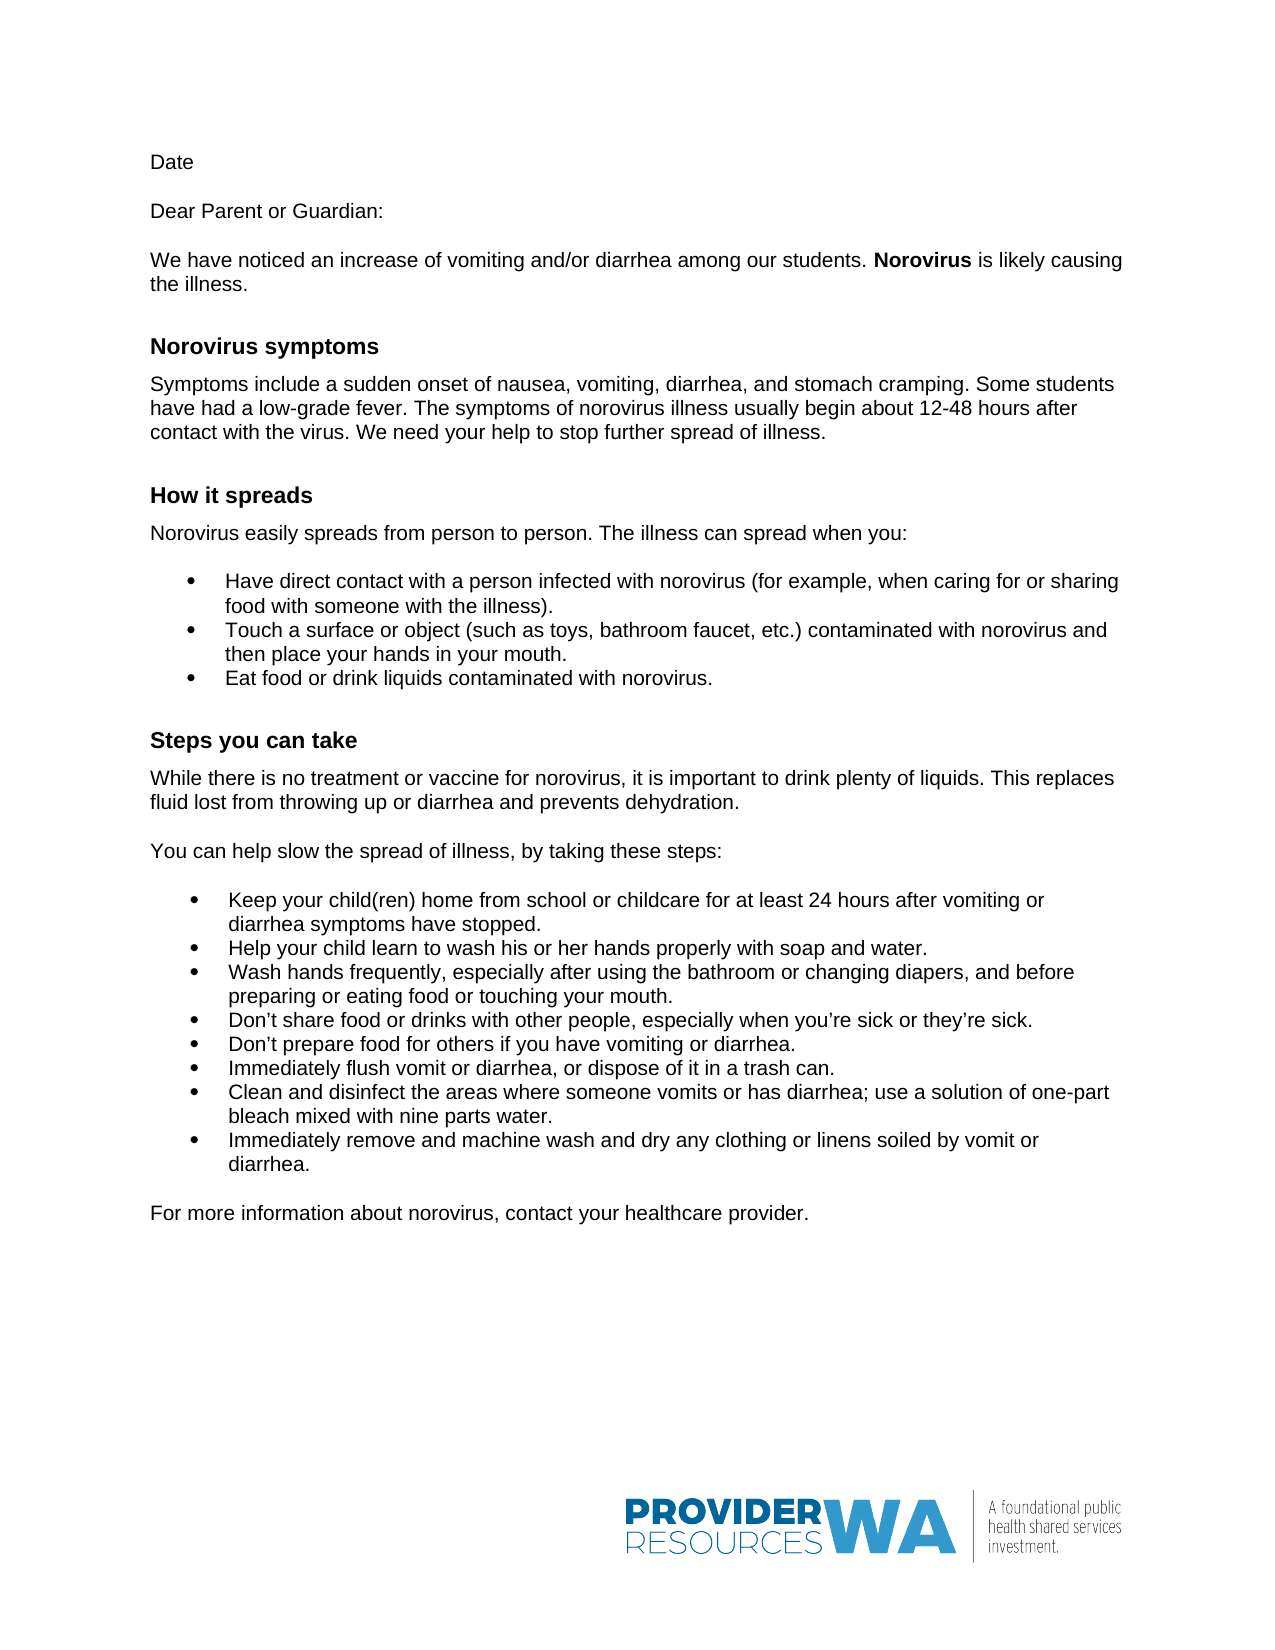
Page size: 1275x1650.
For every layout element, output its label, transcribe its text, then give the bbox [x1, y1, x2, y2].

list Touch a surface or object (such as toys, bathroom faucet, etc.) contaminated with norovirus and then place your hands in your mouth. [187, 617, 1125, 665]
list Wash hands frequently, especially after using the bathroom or changing diapers, and before preparing or eating food or touching your mouth. [191, 960, 1125, 1008]
list Immediately flush vomit or diarrhea, or dispose of it in a trash can. [191, 1056, 1125, 1080]
list Immediately remove and machine wash and dry any clothing or linens soiled by vomit or diarrhea. [191, 1128, 1125, 1176]
text Date [150, 150, 1125, 174]
text Norovirus symptoms [150, 333, 1125, 360]
list Don’t prepare food for others if you have vomiting or diarrhea. [191, 1032, 1125, 1056]
text You can help slow the spread of illness, by taking these steps: [150, 839, 1125, 863]
list Help your child learn to wash his or her hands properly with soap and water. [191, 936, 1125, 960]
list Have direct contact with a person infected with norovirus (for example, when caring for or sharing food with someone with the illness). [187, 569, 1125, 617]
text Dear Parent or Guardian: [150, 199, 1125, 223]
list Clean and disinfect the areas where someone vomits or has diarrhea; use a solution of one-part bleach mixed with nine parts water. [191, 1080, 1125, 1128]
list Don’t share food or drinks with other people, especially when you’re sick or they’re sick. [191, 1008, 1125, 1032]
text Steps you can take [150, 727, 1125, 753]
list Eat food or drink liquids contaminated with norovirus. [187, 665, 1125, 689]
text Symptoms include a sudden onset of nausea, vomiting, diarrhea, and stomach cramping. Some students have had a low-grade fever. The symptoms of norovirus illness usually begin about 12-48 hours after contact with the virus. We need your help to stop further spread of illness. [150, 372, 1125, 444]
text While there is no treatment or vaccine for norovirus, it is important to drink plenty of liquids. This replaces fluid lost from throwing up or diarrhea and prevents dehydration. [150, 766, 1125, 814]
text We have noticed an increase of vomiting and/or diarrhea among our students. Norovirus is likely causing the illness. [150, 248, 1125, 296]
picture [623, 1484, 1125, 1573]
text How it spreads [150, 482, 1125, 508]
text Norovirus easily spreads from person to person. The illness can spread when you: [150, 520, 1125, 544]
text For more information about norovirus, contact your healthcare provider. [150, 1201, 1125, 1225]
list Keep your child(ren) home from school or childcare for at least 24 hours after vomiting or diarrhea symptoms have stopped. [191, 888, 1125, 936]
